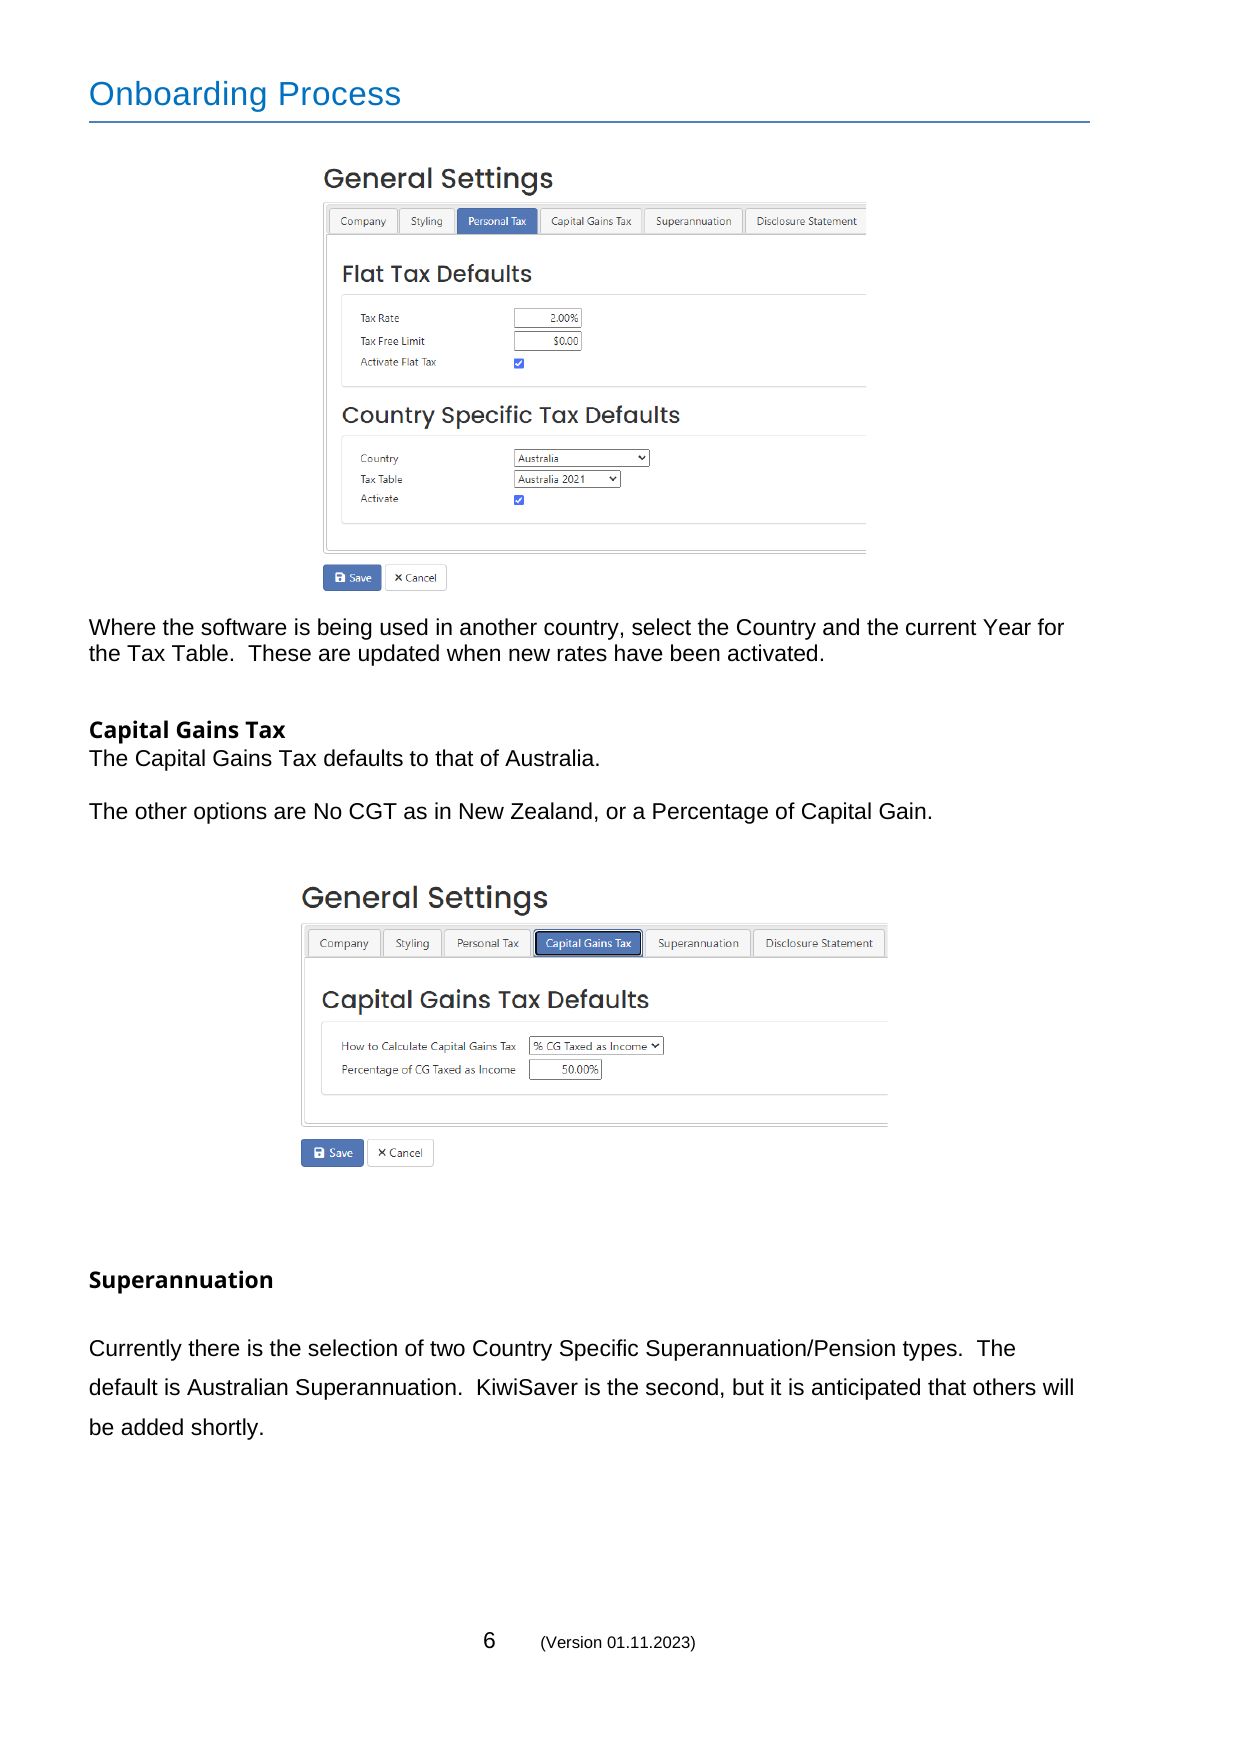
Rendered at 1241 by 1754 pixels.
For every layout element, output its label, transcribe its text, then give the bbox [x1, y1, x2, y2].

picture [312, 153, 867, 601]
text The other options are No CGT as in New Zealand, or a Percentage of Capital Gain. [89, 798, 1090, 824]
text Where the software is being used in another country, select the Country and the current Year for the Tax Table. These are updated when new rates have been activated. [89, 614, 1090, 666]
subtitle Capital Gains Tax [89, 714, 1090, 745]
text Currently there is the selection of two Country Specific Superannuation/Pension types. The default is Australian Superannuation. KiwiSaver is the second, but it is anticipated that others will be added shortly. [89, 1335, 1090, 1440]
text The Capital Gains Tax defaults to that of Australia. [89, 745, 1090, 771]
picture [291, 876, 888, 1191]
subtitle Superannuation [89, 1264, 1090, 1295]
